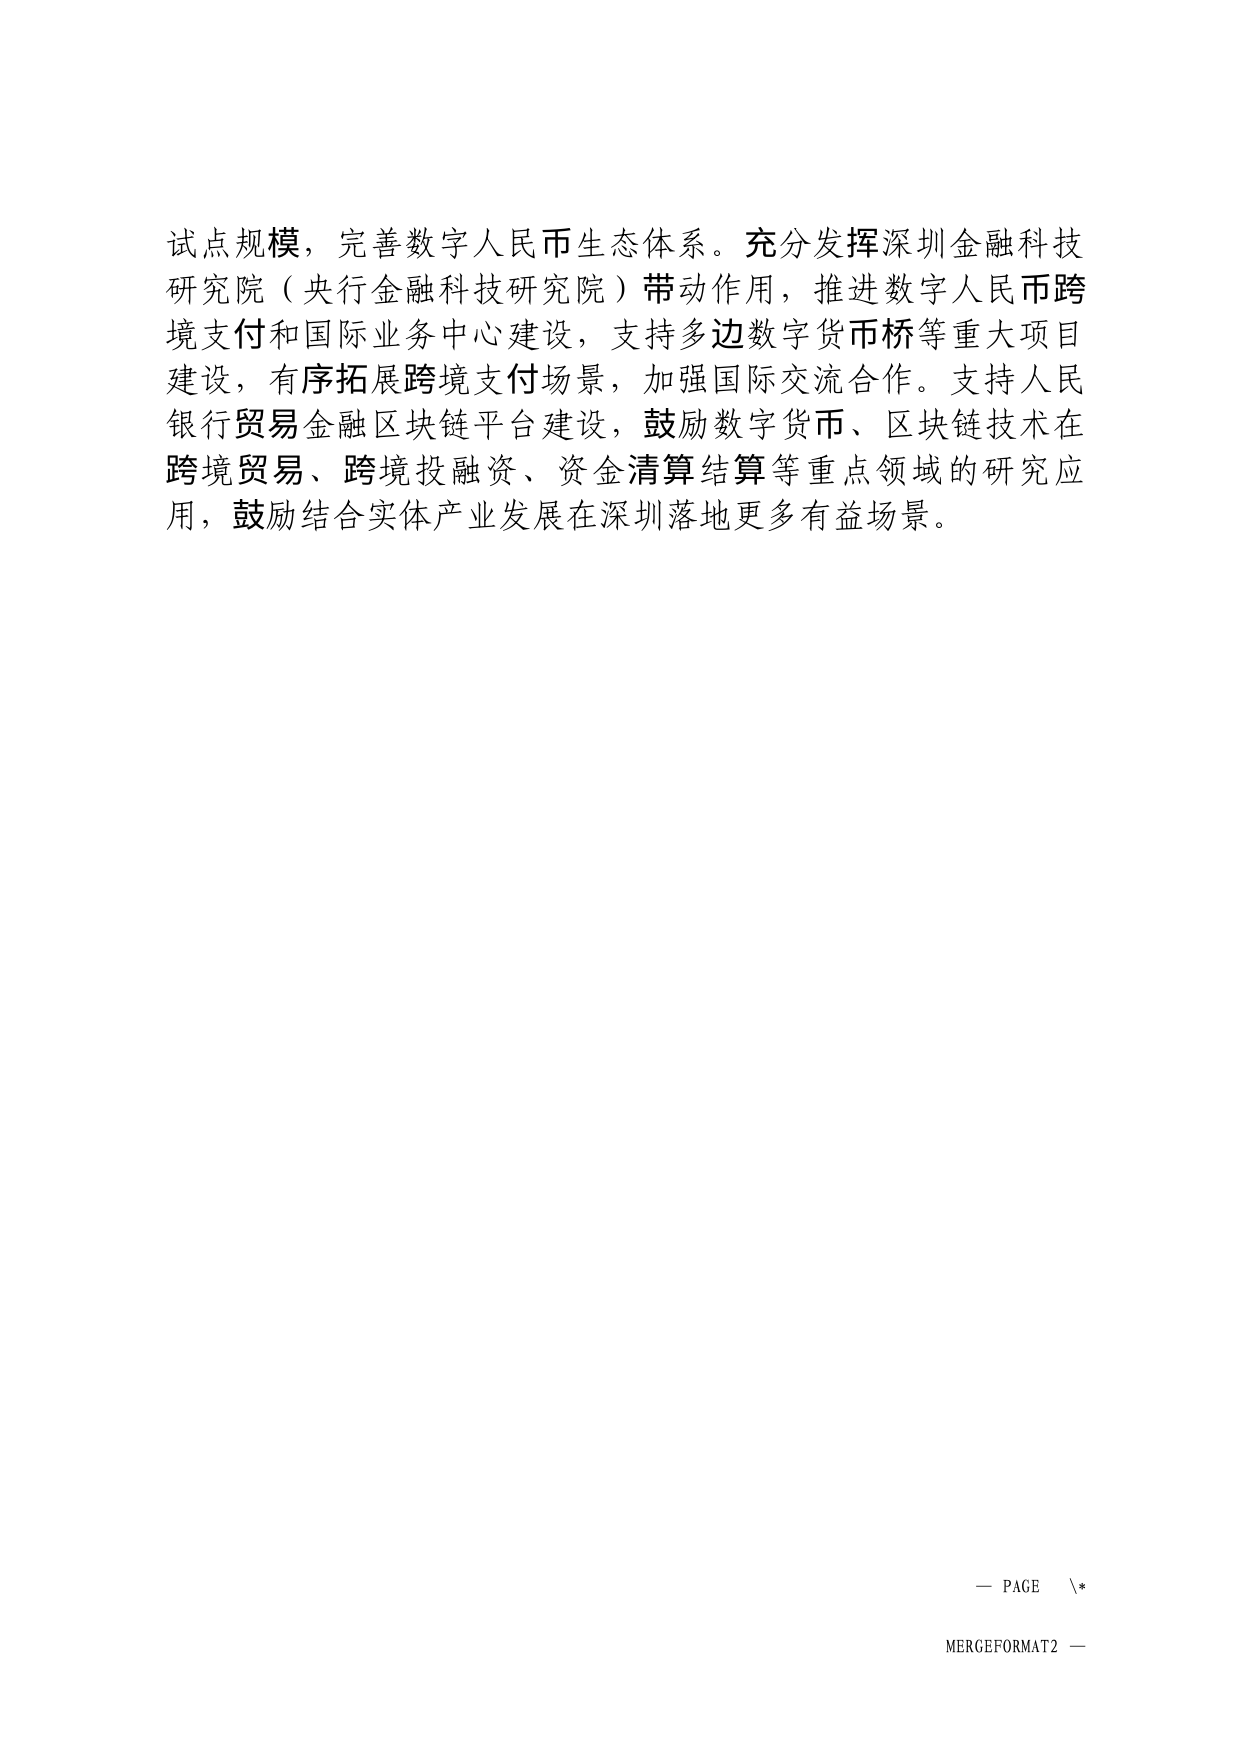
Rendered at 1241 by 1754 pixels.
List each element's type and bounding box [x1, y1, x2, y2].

text [165, 219, 1087, 536]
